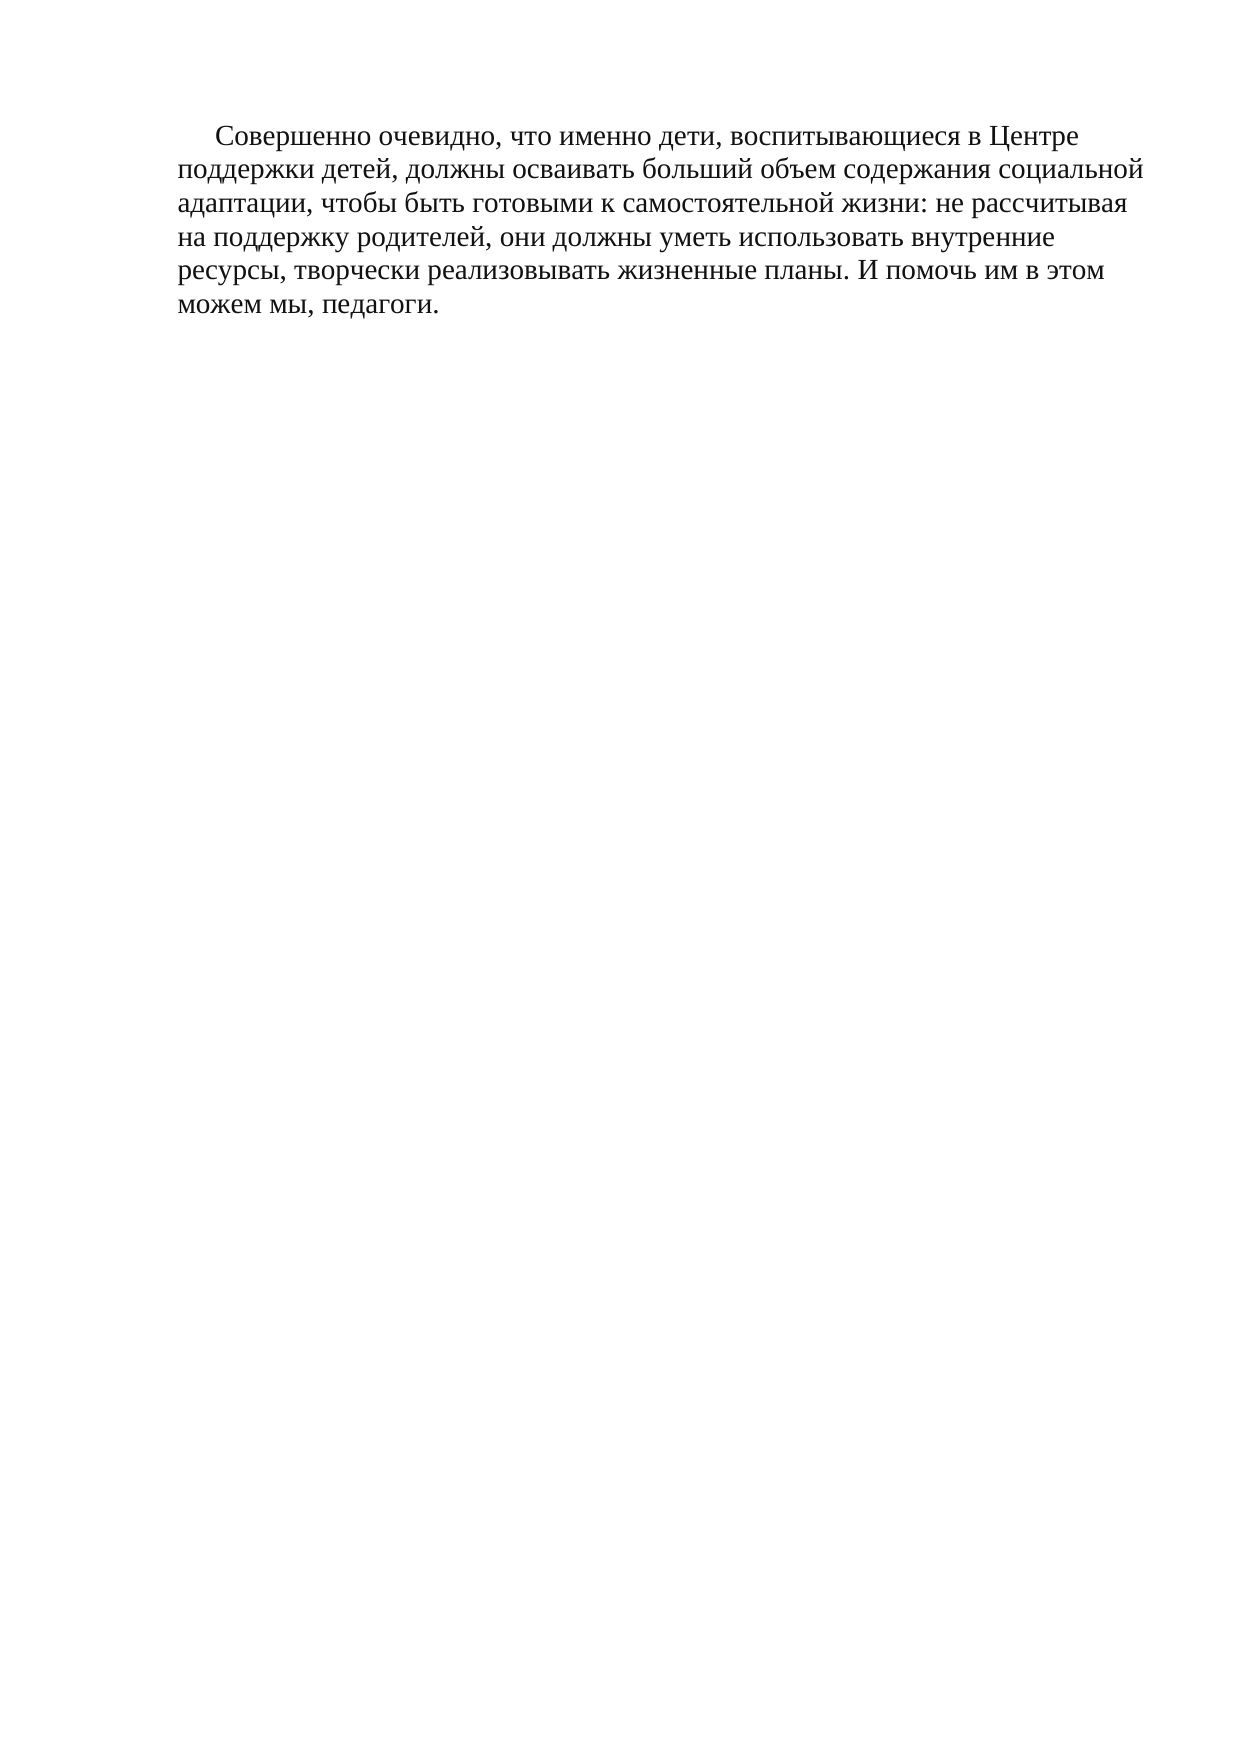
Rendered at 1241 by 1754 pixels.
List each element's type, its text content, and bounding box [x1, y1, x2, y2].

text Совершенно очевидно, что именно дети, воспитывающиеся в Центре поддержки детей, должны осваивать больший объем содержания социальной адаптации, чтобы быть готовыми к самостоятельной жизни: не рассчитывая на поддержку родителей, они должны уметь использовать внутренние ресурсы, творчески реализовывать жизненные планы. И помочь им в этом можем мы, педагоги. [177, 118, 1152, 319]
